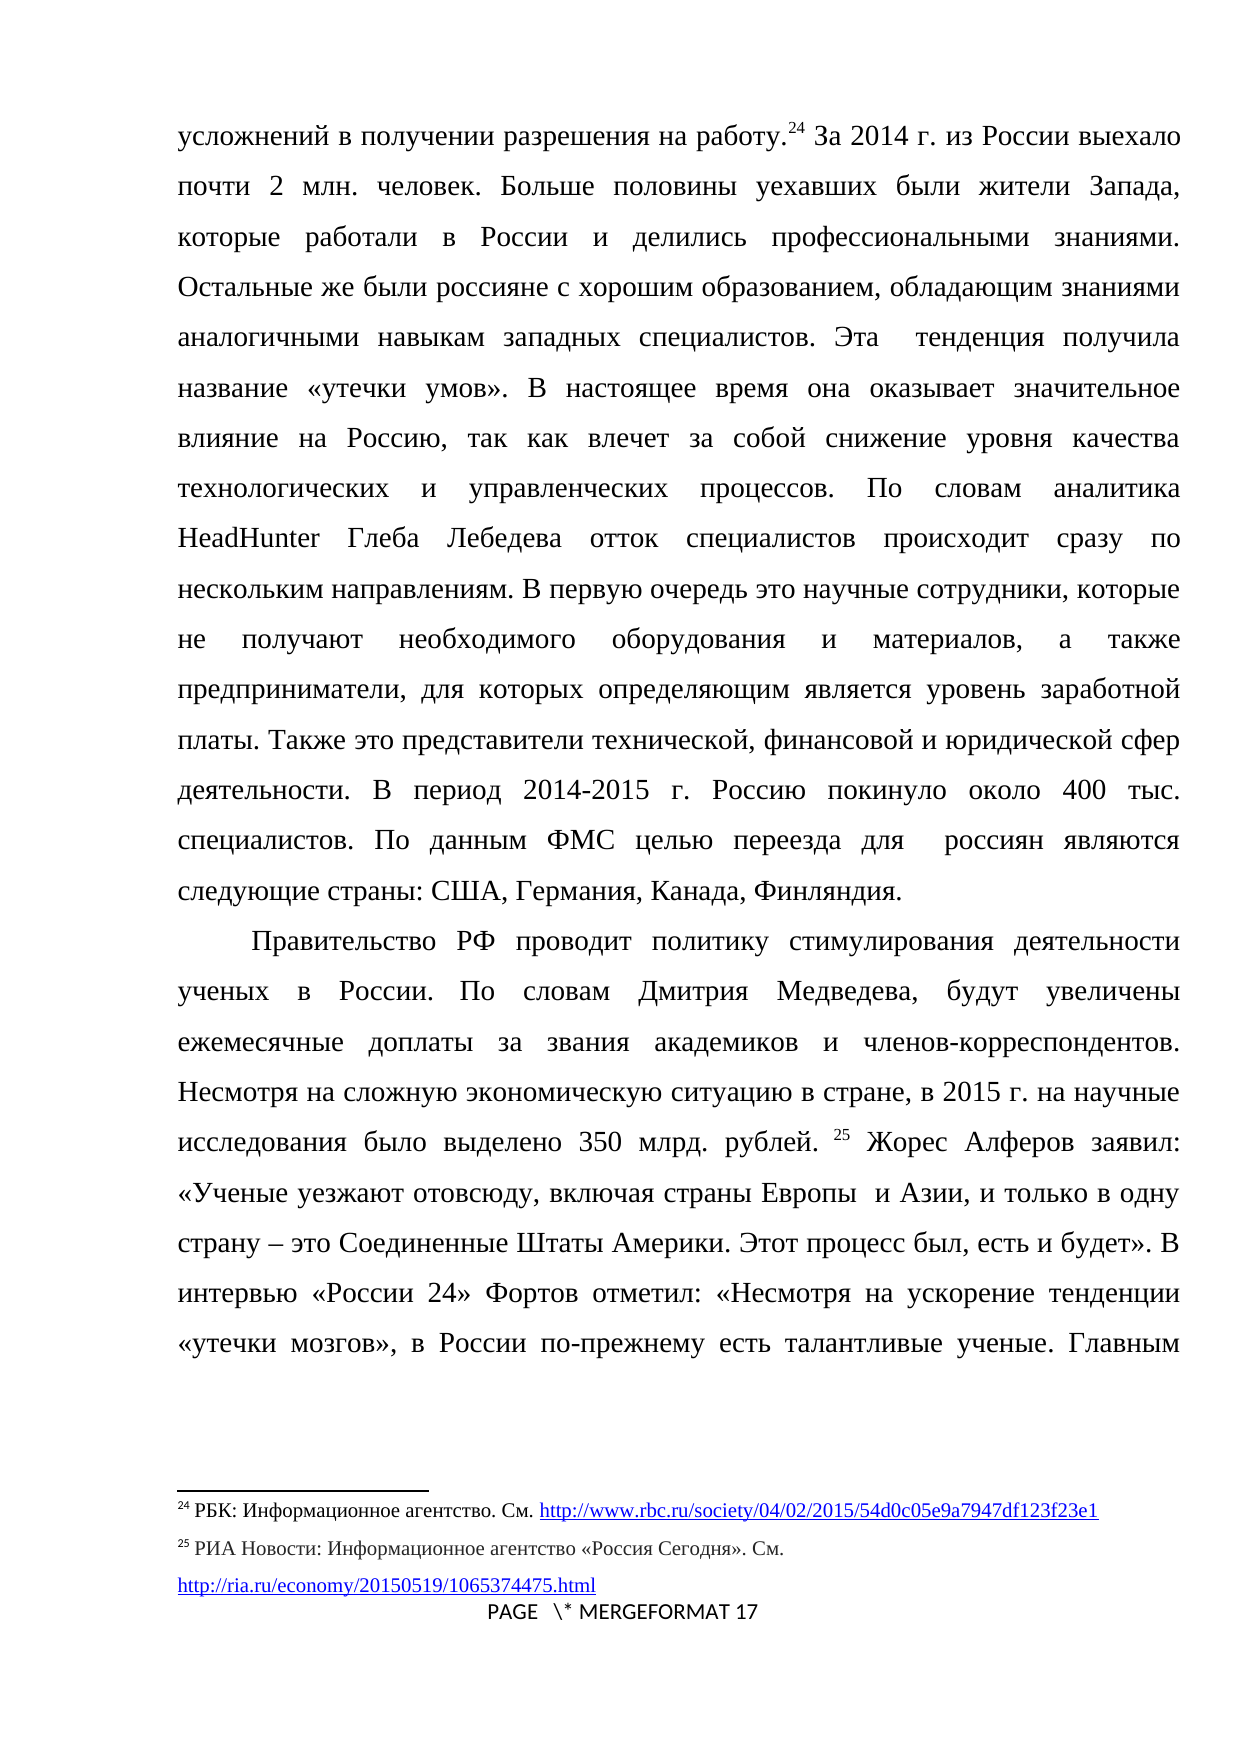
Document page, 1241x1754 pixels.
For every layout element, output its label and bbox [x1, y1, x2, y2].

list [177, 118, 1181, 906]
list [177, 923, 1181, 1359]
